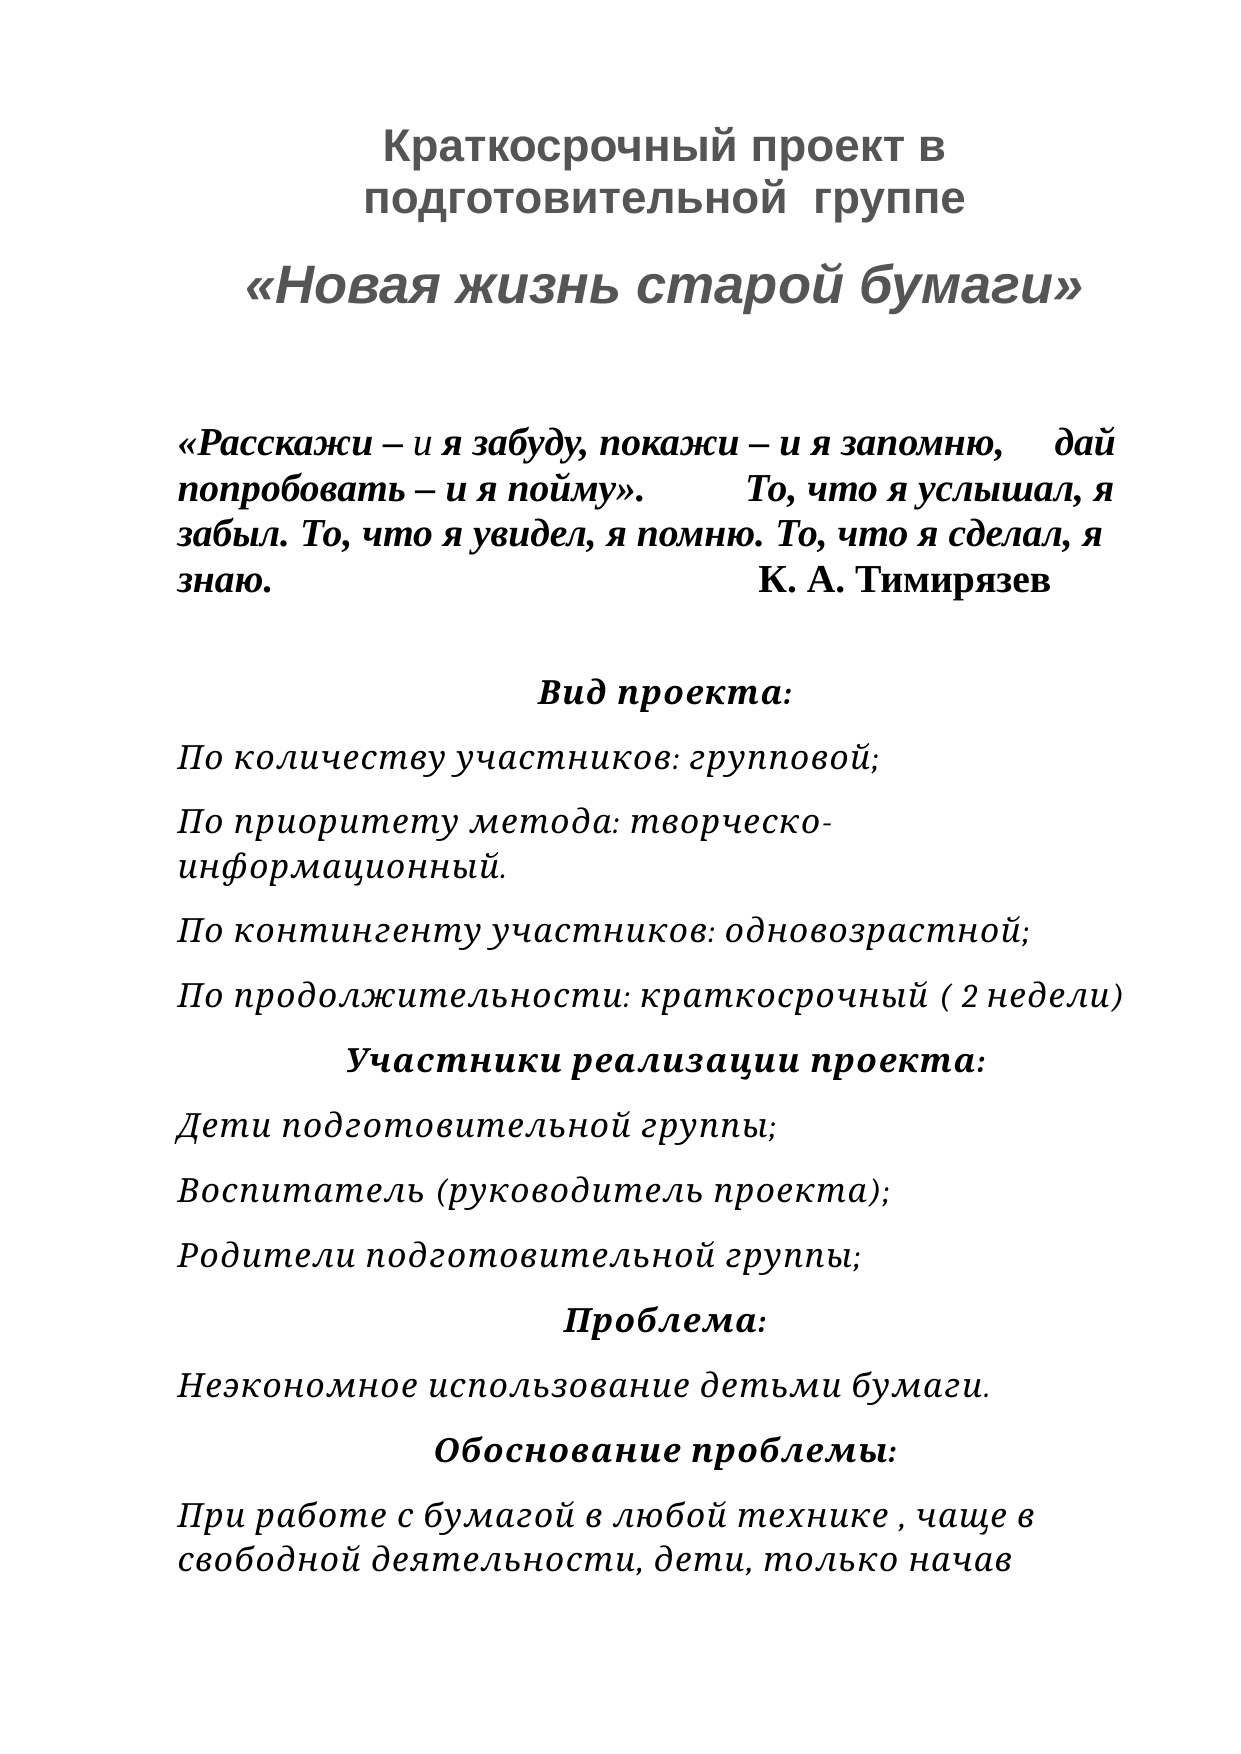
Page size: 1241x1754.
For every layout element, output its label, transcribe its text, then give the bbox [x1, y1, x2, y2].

subtitle По контингенту участников: одновозрастной; [177, 913, 1152, 951]
subtitle Воспитатель (руководитель проекта); [177, 1172, 1152, 1211]
subtitle По продолжительности: краткосрочный ( 2 недели) [177, 978, 1152, 1016]
subtitle Неэкономное использование детьми бумаги. [177, 1367, 1152, 1406]
subtitle Краткосрочный проект в подготовительной группе [177, 118, 1152, 223]
subtitle Родители подготовительной группы; [177, 1237, 1152, 1276]
subtitle «Новая жизнь старой бумаги» [177, 253, 1152, 315]
subtitle Обоснование проблемы: [177, 1432, 1152, 1470]
subtitle Дети подготовительной группы; [177, 1108, 1152, 1146]
subtitle По количеству участников: групповой; [177, 739, 1152, 777]
subtitle Участники реализации проекта: [177, 1043, 1152, 1081]
subtitle «Расскажи – и я забуду, покажи – и я запомню, дай попробовать – и я пойму». То, что я услышал, я забыл. То, что я увидел, я помню. То, что я сделал, я знаю. К. А. Тимирязев [177, 419, 1152, 601]
subtitle По приоритету метода: творческо-информационный. [177, 804, 1152, 886]
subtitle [177, 1497, 1152, 1579]
subtitle Проблема: [177, 1302, 1152, 1341]
subtitle Вид проекта: [177, 630, 1152, 712]
